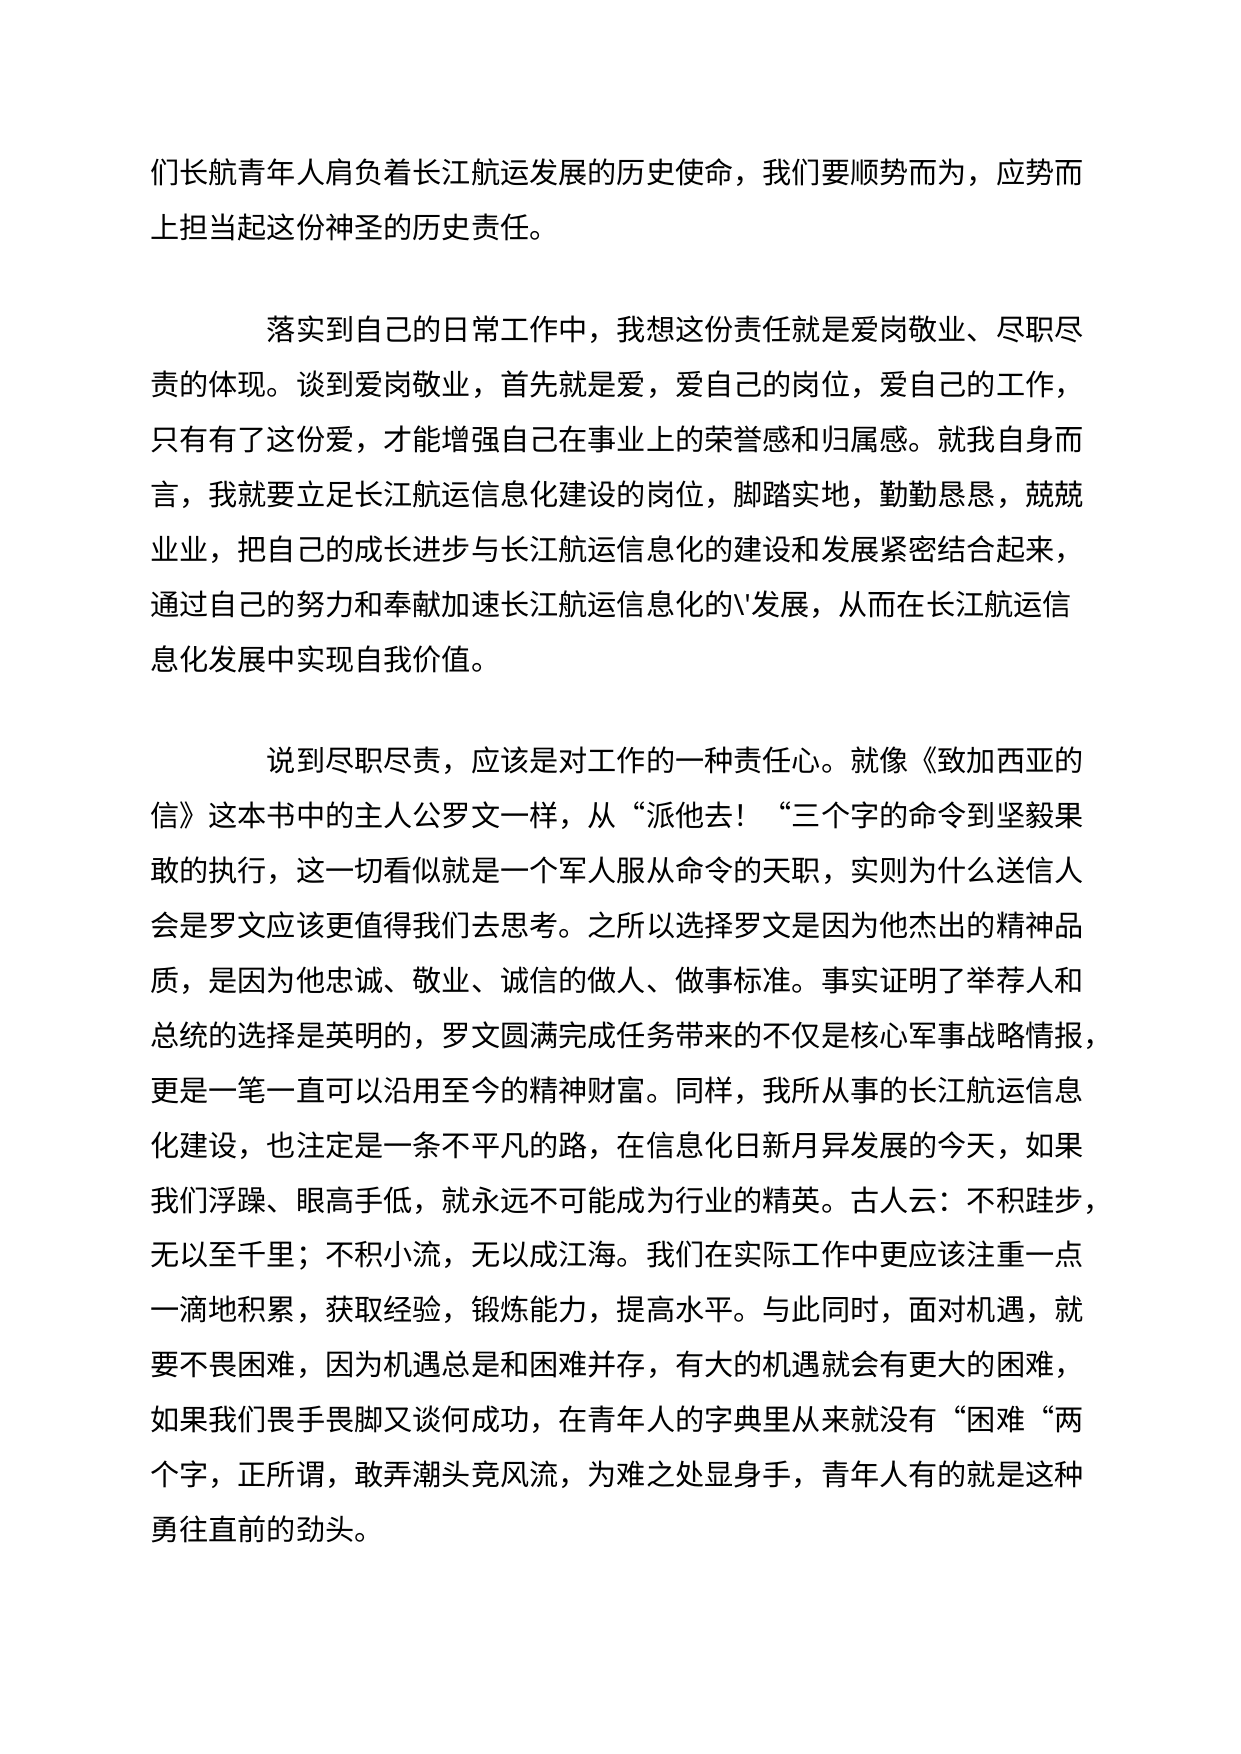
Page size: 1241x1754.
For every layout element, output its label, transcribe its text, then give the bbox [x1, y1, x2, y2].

text 说到尽职尽责，应该是对工作的一种责任心。就像《致加西亚的信》这本书中的主人公罗文一样，从“派他去！“三个字的命令到坚毅果敢的执行，这一切看似就是一个军人服从命令的天职，实则为什么送信人会是罗文应该更值得我们去思考。之所以选择罗文是因为他杰出的精神品质，是因为他忠诚、敬业、诚信的做人、做事标准。事实证明了举荐人和总统的选择是英明的，罗文圆满完成任务带来的不仅是核心军事战略情报，更是一笔一直可以沿用至今的精神财富。同样，我所从事的长江航运信息化建设，也注定是一条不平凡的路，在信息化日新月异发展的今天，如果我们浮躁、眼高手低，就永远不可能成为行业的精英。古人云：不积跬步，无以至千里；不积小流，无以成江海。我们在实际工作中更应该注重一点一滴地积累，获取经验，锻炼能力，提高水平。与此同时，面对机遇，就要不畏困难，因为机遇总是和困难并存，有大的机遇就会有更大的困难，如果我们畏手畏脚又谈何成功，在青年人的字典里从来就没有“困难“两个字，正所谓，敢弄潮头竞风流，为难之处显身手，青年人有的就是这种勇往直前的劲头。 [150, 738, 1090, 1549]
text 落实到自己的日常工作中，我想这份责任就是爱岗敬业、尽职尽责的体现。谈到爱岗敬业，首先就是爱，爱自己的岗位，爱自己的工作，只有有了这份爱，才能增强自己在事业上的荣誉感和归属感。就我自身而言，我就要立足长江航运信息化建设的岗位，脚踏实地，勤勤恳恳，兢兢业业，把自己的成长进步与长江航运信息化的建设和发展紧密结合起来，通过自己的努力和奉献加速长江航运信息化的\'发展，从而在长江航运信息化发展中实现自我价值。 [150, 307, 1090, 678]
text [150, 150, 1090, 247]
